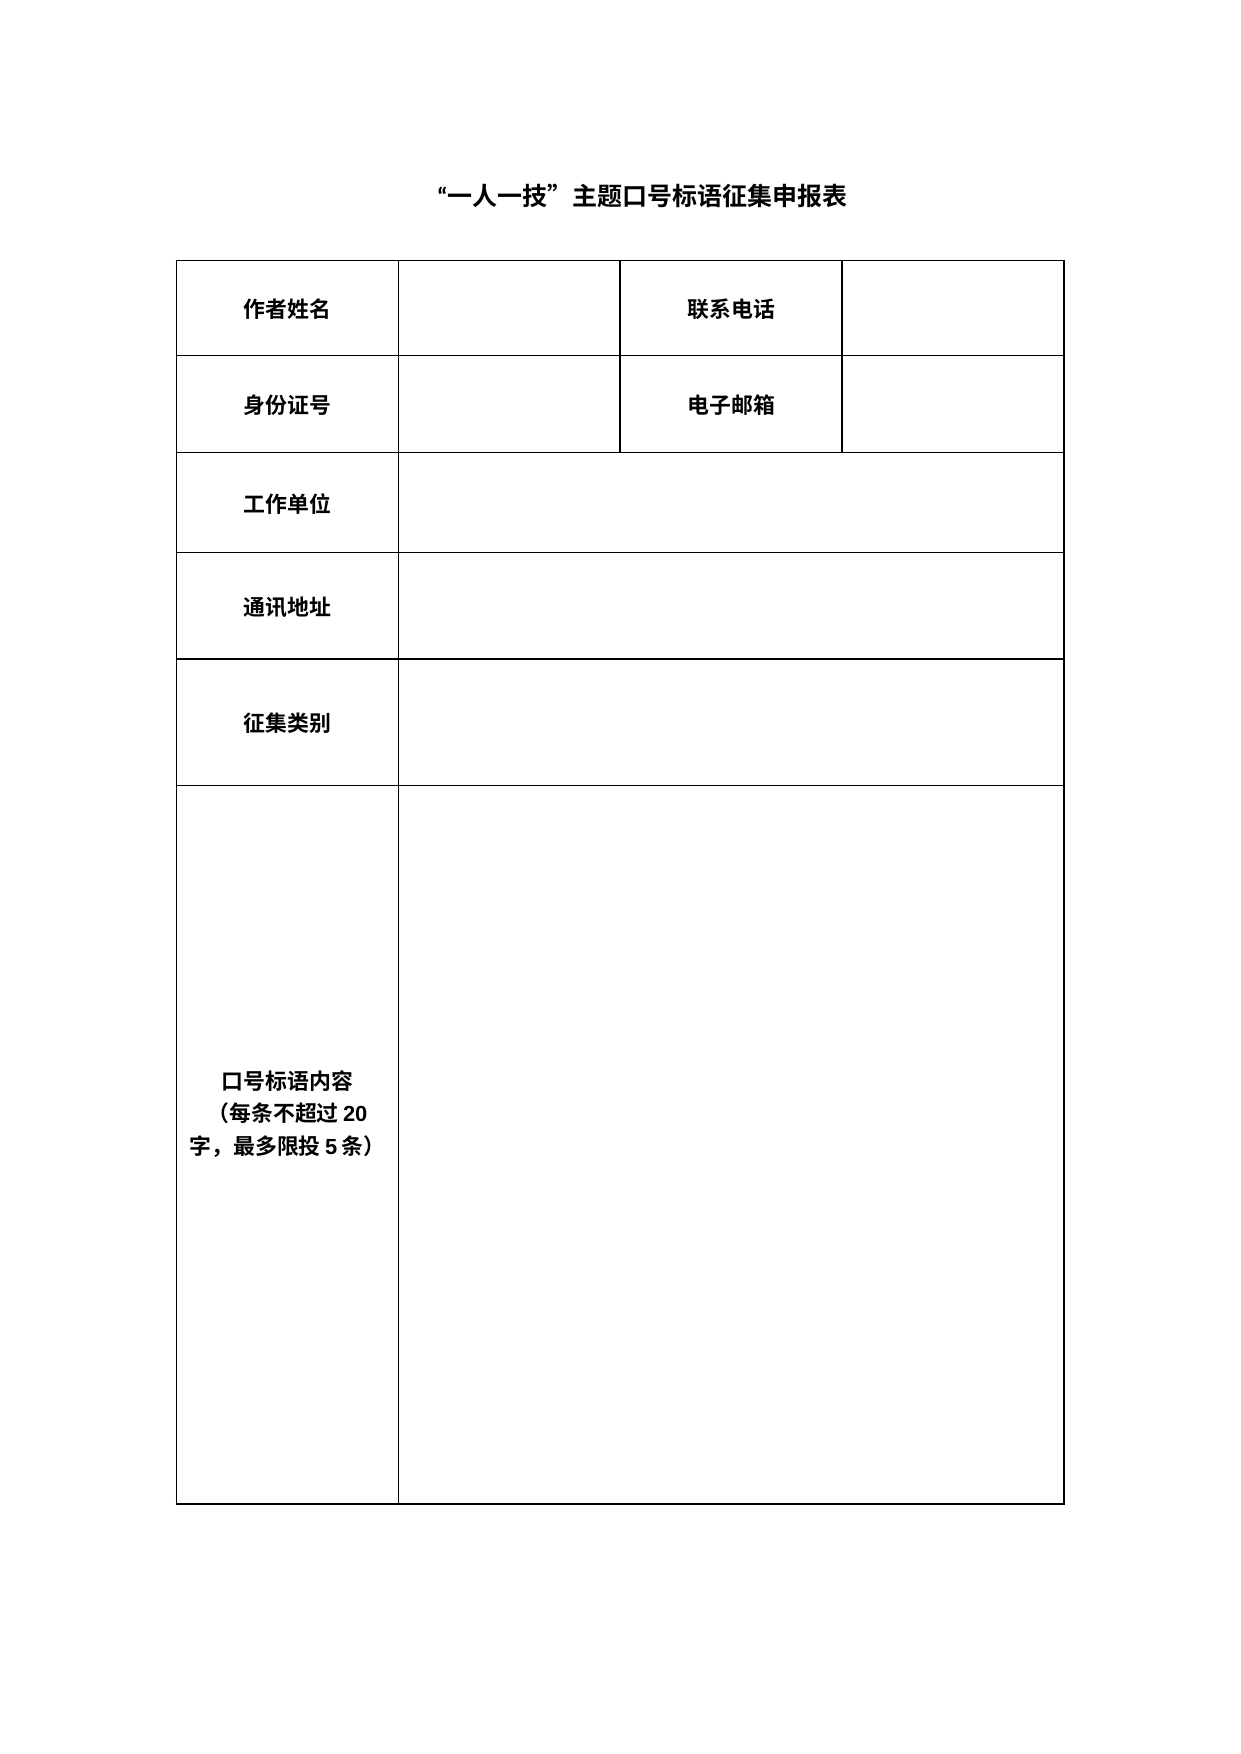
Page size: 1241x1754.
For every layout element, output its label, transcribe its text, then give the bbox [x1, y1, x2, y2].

table_cell [399, 786, 1063, 1503]
table_cell 身份证号 [177, 356, 398, 452]
table_cell 工作单位 [177, 453, 398, 552]
table_header [843, 261, 1063, 355]
table_cell [399, 356, 619, 452]
table_cell [399, 453, 1063, 552]
text “一人一技”主题口号标语征集申报表 [187, 162, 1053, 227]
table_cell 电子邮箱 [621, 356, 841, 452]
table_header 作者姓名 [177, 261, 398, 355]
table_cell 征集类别 [177, 660, 398, 784]
table_cell [399, 553, 1063, 658]
table_cell [399, 660, 1063, 784]
table_cell 口号标语内容 （每条不超过20字，最多限投5条） [177, 786, 398, 1503]
table_header 联系电话 [621, 261, 841, 355]
table_header [399, 261, 619, 355]
table_cell 通讯地址 [177, 553, 398, 658]
table_cell [843, 356, 1063, 452]
